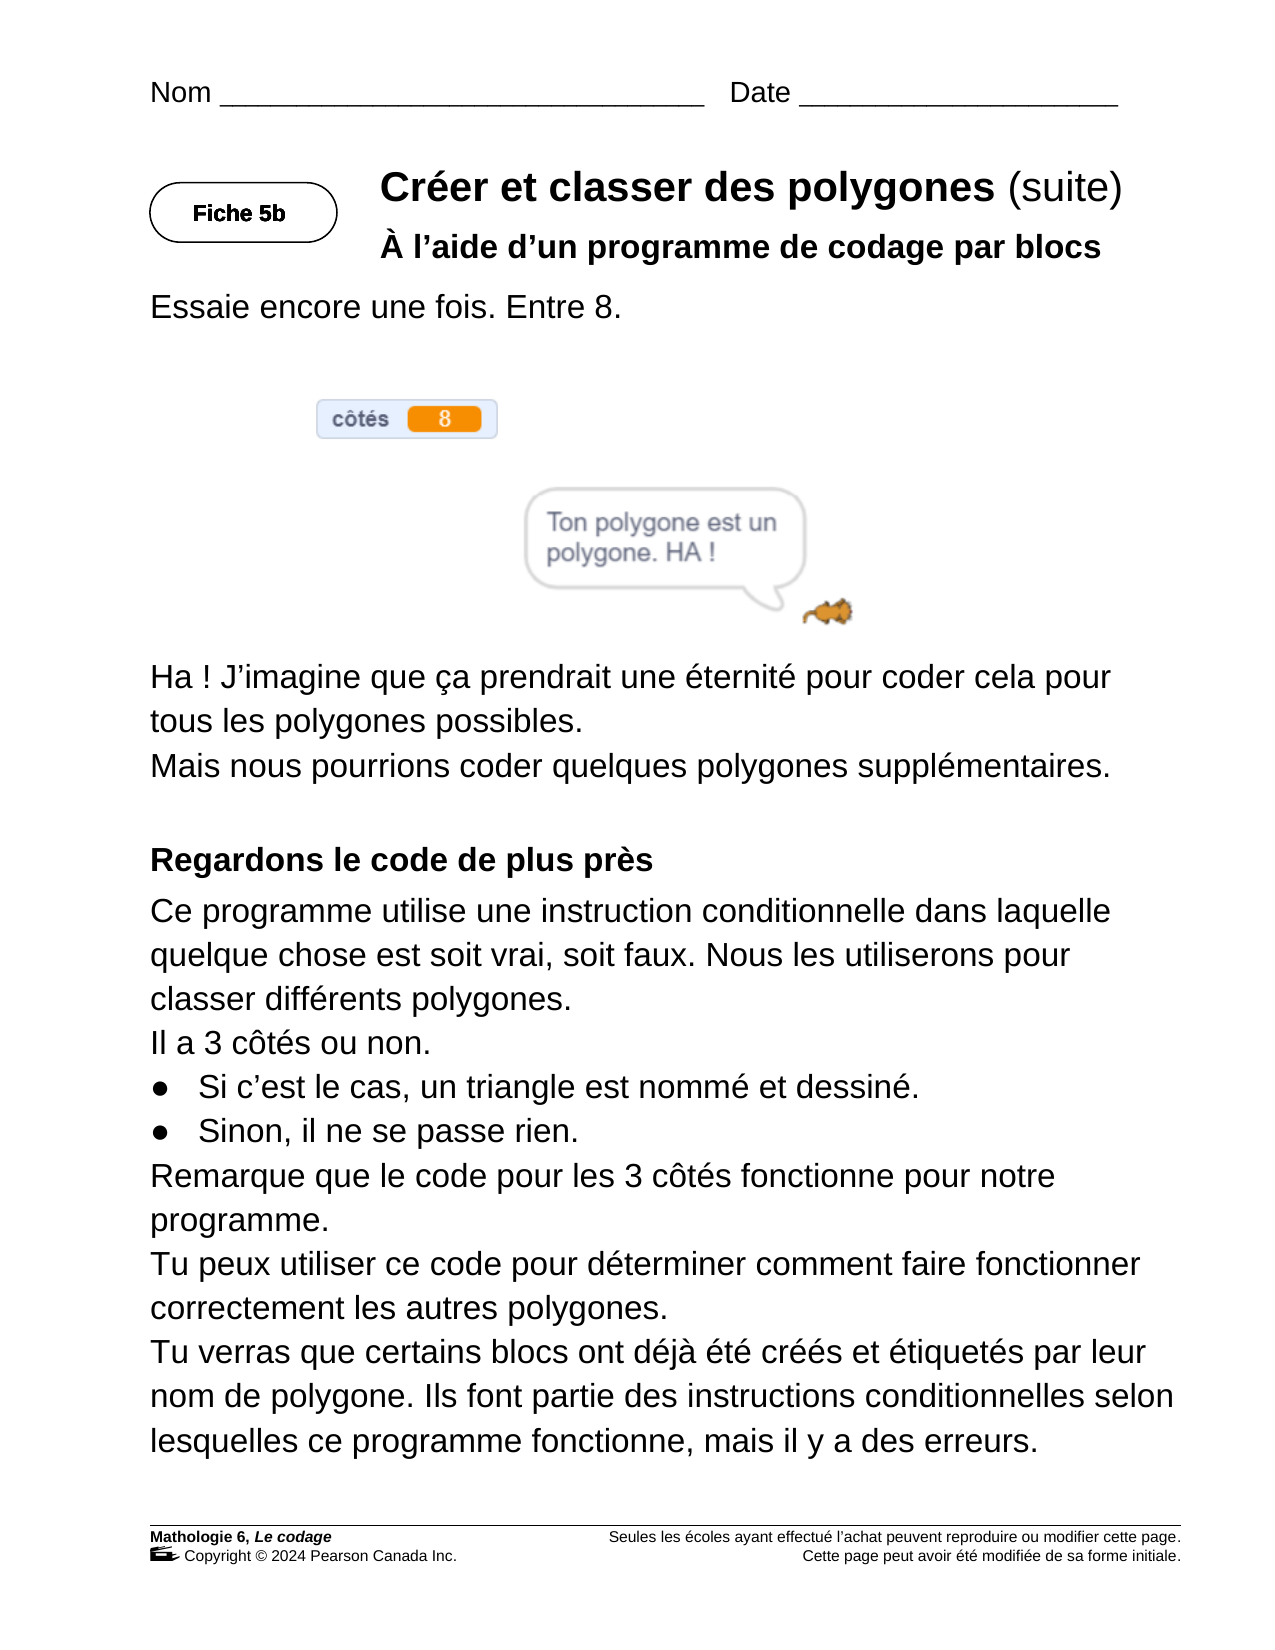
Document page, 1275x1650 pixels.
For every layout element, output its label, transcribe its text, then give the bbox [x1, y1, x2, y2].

text ● Si c’est le cas, un triangle est nommé et dessiné. [150, 1067, 1181, 1106]
text Tu verras que certains blocs ont déjà été créés et étiquetés par leur [150, 1332, 1181, 1371]
text Regardons le code de plus près [150, 840, 1181, 879]
text Remarque que le code pour les 3 côtés fonctionne pour notre programme. [150, 1156, 1181, 1238]
text Tu peux utiliser ce code pour déterminer comment faire fonctionner [150, 1244, 1181, 1282]
text Mais nous pourrions coder quelques polygones supplémentaires. [150, 746, 1181, 784]
text nom de polygone. Ils font partie des instructions conditionnelles selon lesquelles ce programme fonctionne, mais il y a des erreurs. [150, 1377, 1181, 1459]
text Ce programme utilise une instruction conditionnelle dans laquelle quelque chose est soit vrai, soit faux. Nous les utiliserons pour classer différents polygones. [150, 891, 1181, 1017]
text Essaie encore une fois. Entre 8. [150, 292, 1181, 325]
picture [150, 1546, 180, 1561]
picture [300, 387, 1032, 646]
text correctement les autres polygones. [150, 1288, 1181, 1327]
text Ha ! J’imagine que ça prendrait une éternité pour coder cela pour tous les polygones possibles. [150, 657, 1181, 740]
text ● Sinon, il ne se passe rien. [150, 1112, 1181, 1150]
text Il a 3 côtés ou non. [150, 1023, 1181, 1062]
